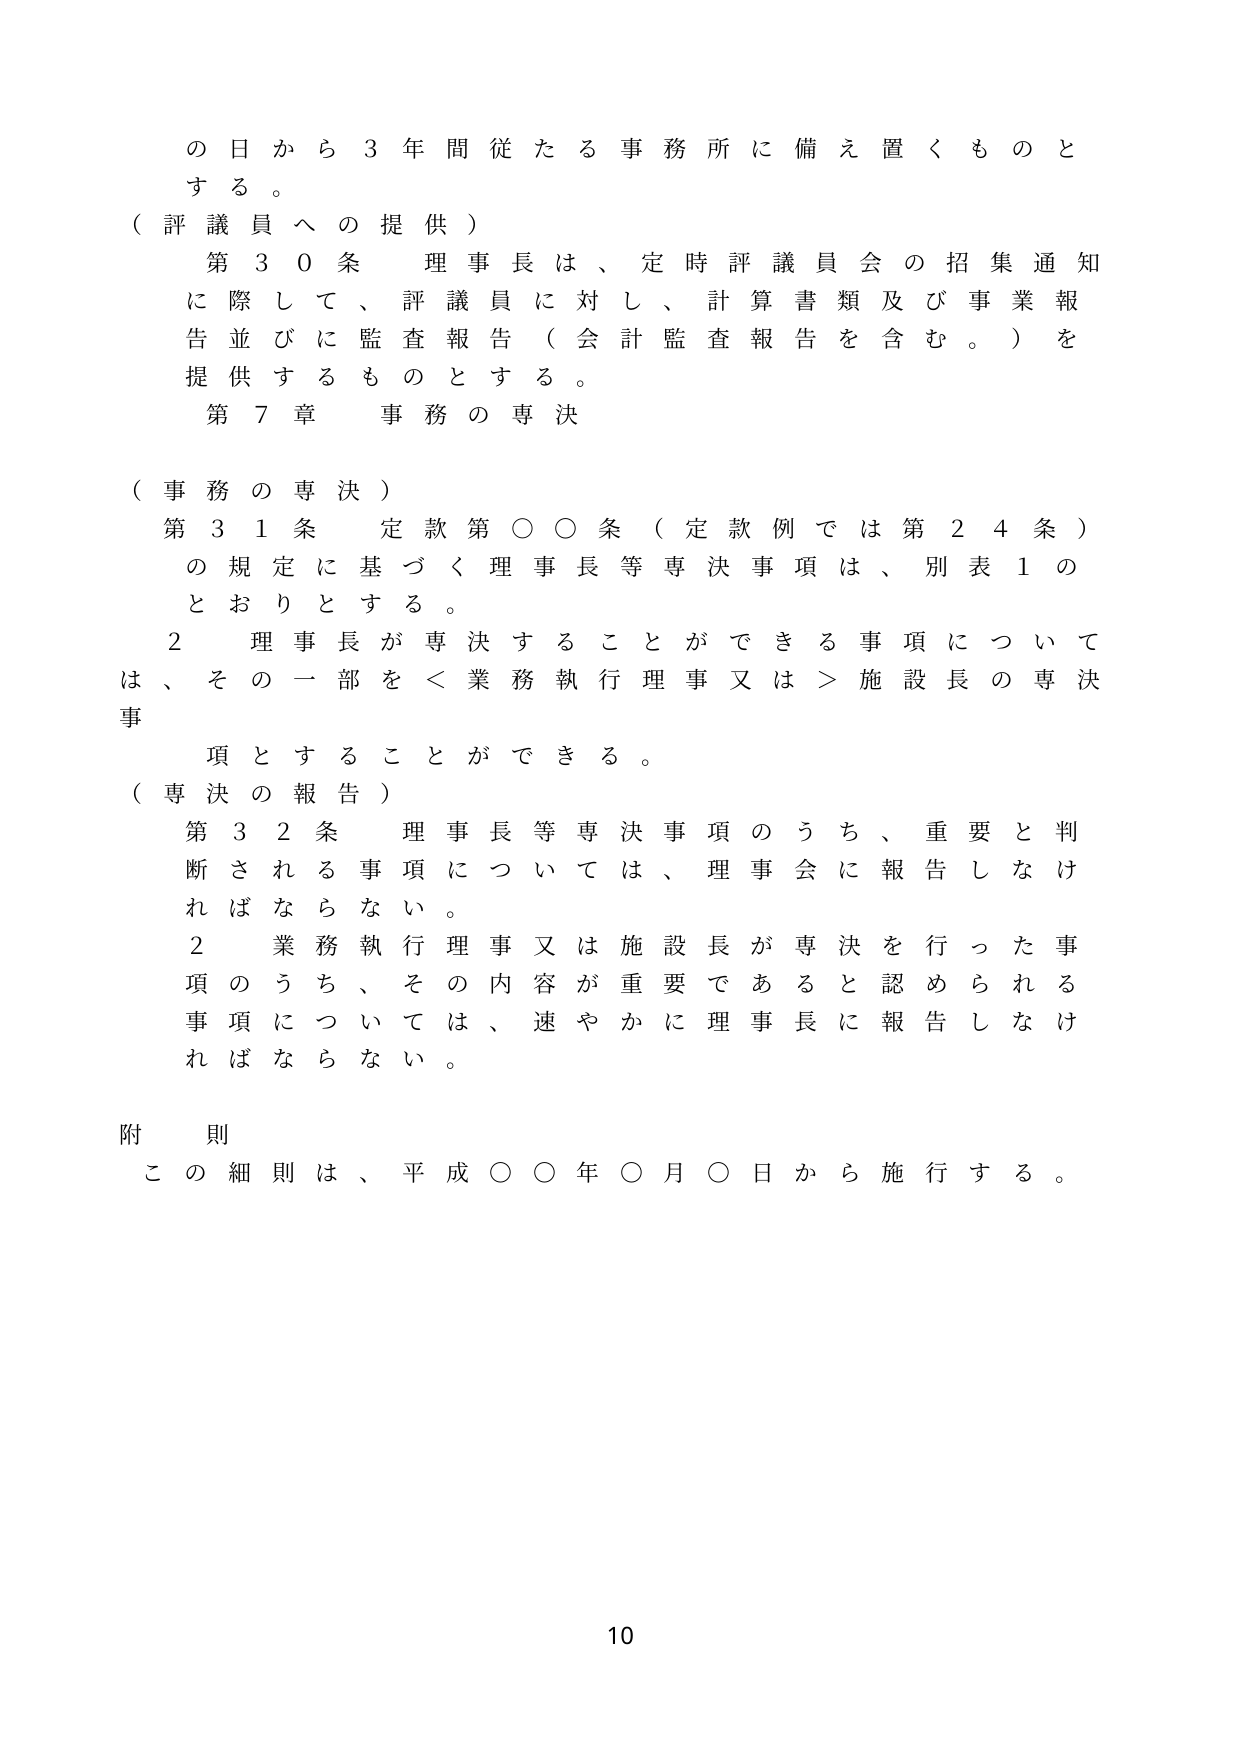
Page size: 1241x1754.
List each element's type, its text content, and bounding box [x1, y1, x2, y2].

text （事務の専決） [119, 470, 1121, 508]
text （評議員への提供） [119, 205, 1121, 243]
text 項とすることができる。 [119, 736, 1121, 774]
text この細則は、平成〇〇年〇月〇日から施行する。 [119, 1153, 1121, 1191]
text 第３２条 理事長等専決事項のうち、重要と判断される事項については、理事会に報告しなければならない。 [163, 812, 1121, 925]
text ２ 理事長が専決することができる事項については、その一部を＜業務執行理事又は＞施設長の専決事 [119, 622, 1121, 736]
text 第７章 事務の専決 [119, 394, 1121, 432]
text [119, 129, 1121, 205]
text ２ 業務執行理事又は施設長が専決を行った事項のうち、その内容が重要であると認められる事項については、速やかに理事長に報告しなければならない。 [163, 925, 1121, 1077]
text （専決の報告） [119, 774, 1121, 812]
text 附 則 [119, 1115, 1121, 1153]
text 第３０条 理事長は、定時評議員会の招集通知に際して、評議員に対し、計算書類及び事業報告並びに監査報告（会計監査報告を含む。）を提供するものとする。 [119, 243, 1121, 394]
text 第３１条 定款第○〇条（定款例では第２４条）の規定に基づく理事長等専決事項は、別表１のとおりとする。 [161, 508, 1121, 622]
